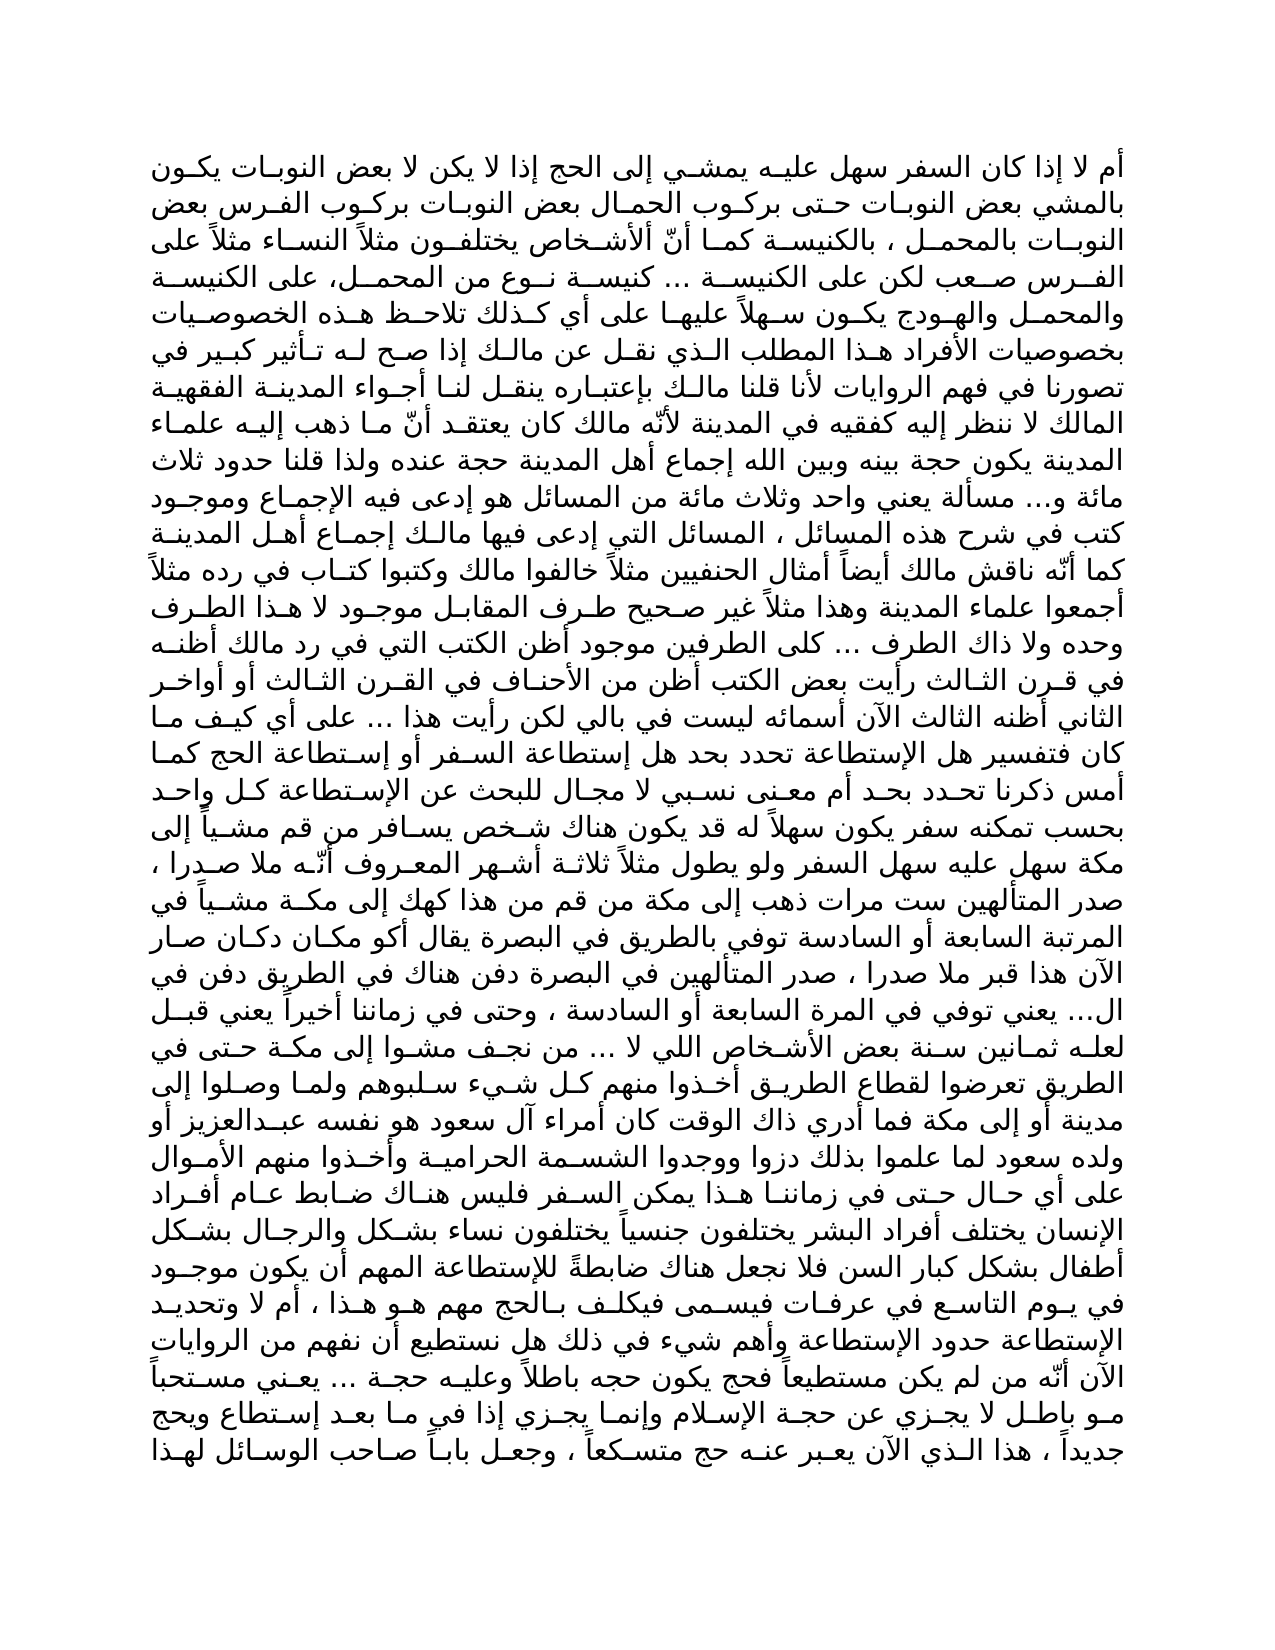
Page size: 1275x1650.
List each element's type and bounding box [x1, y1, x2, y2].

text [150, 150, 1125, 1467]
